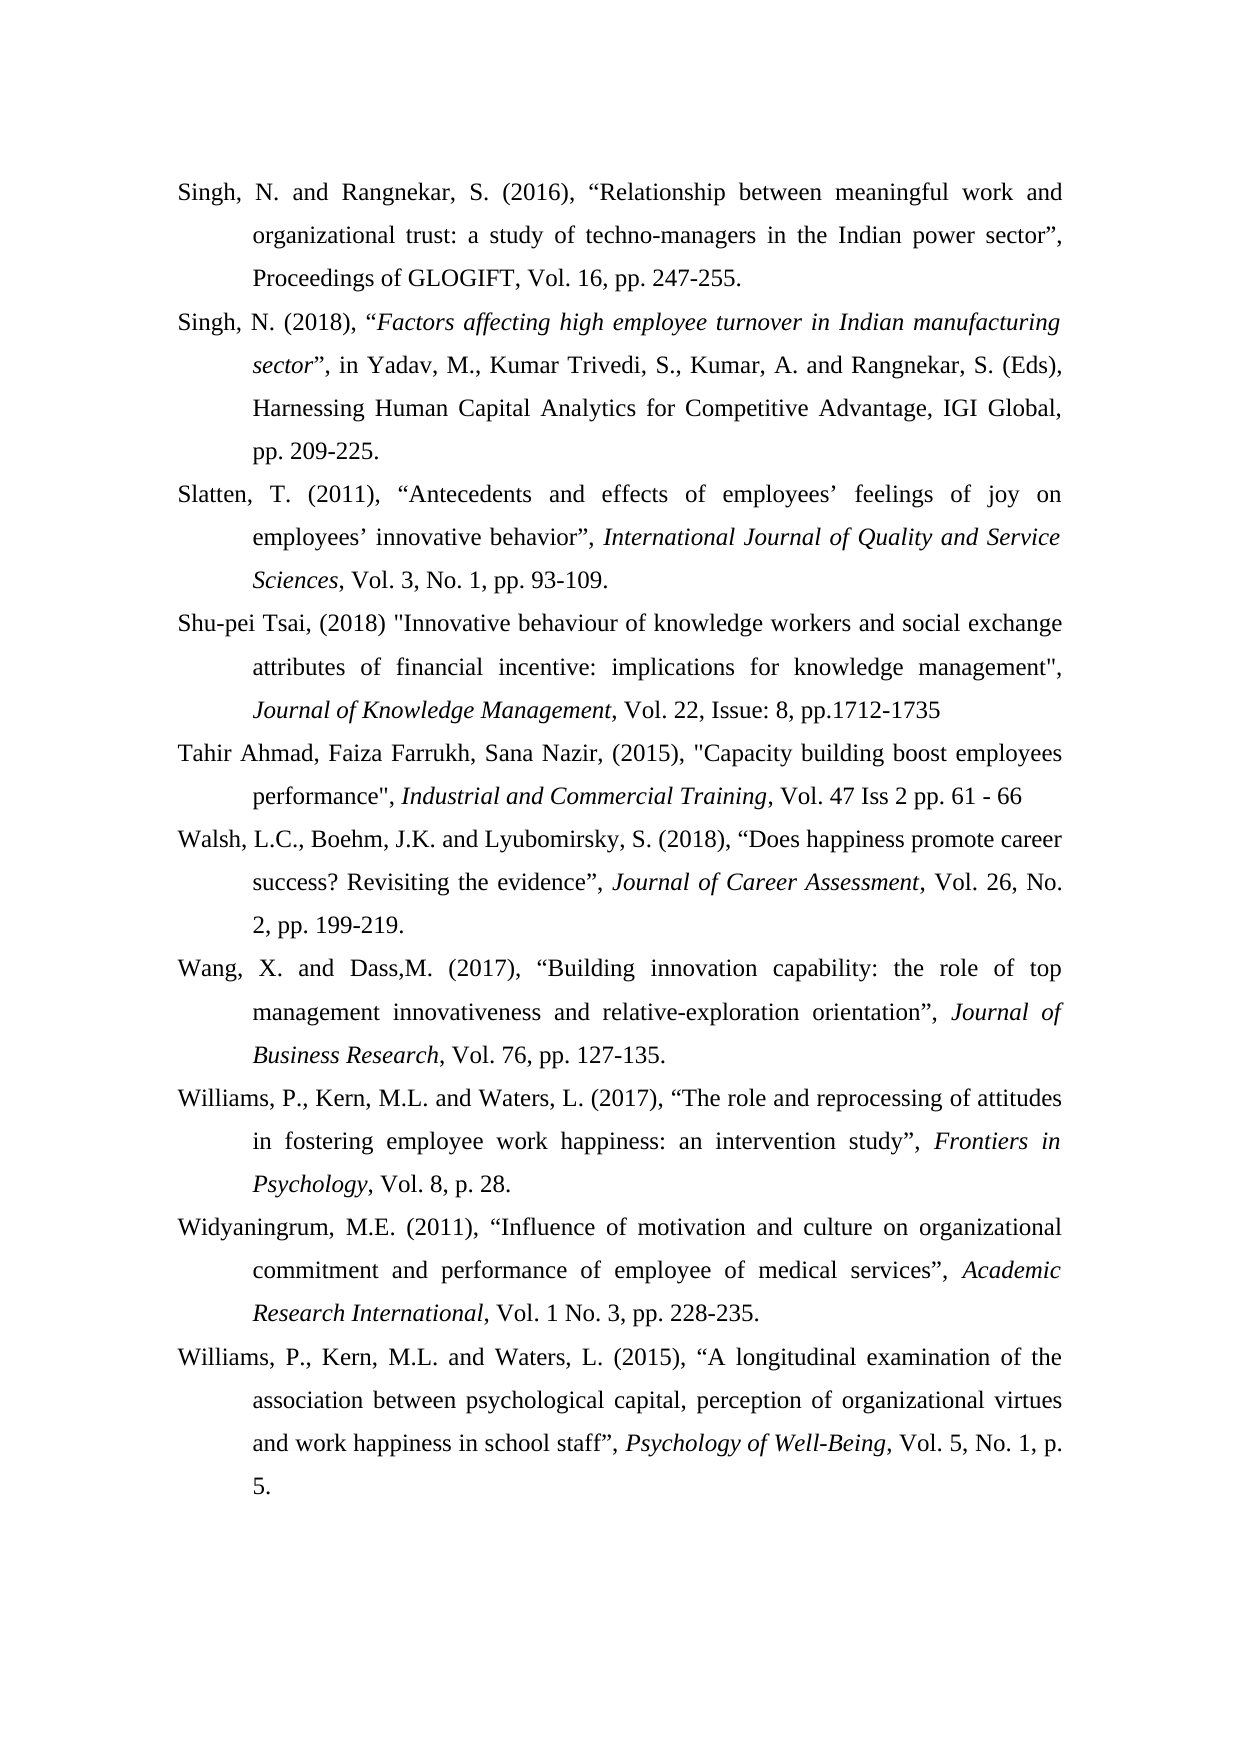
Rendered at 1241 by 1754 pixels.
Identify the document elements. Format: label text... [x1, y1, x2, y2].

text Slatten, T. (2011), “Antecedents and effects of employees’ feelings of joy on employees’ innovative behavior”, International Journal of Quality and Service Sciences, Vol. 3, No. 1, pp. 93-109. [177, 479, 1063, 594]
text Singh, N. and Rangnekar, S. (2016), “Relationship between meaningful work and organizational trust: a study of techno-managers in the Indian power sector”, Proceedings of GLOGIFT, Vol. 16, pp. 247-255. [177, 177, 1063, 292]
text Singh, N. (2018), “Factors affecting high employee turnover in Indian manufacturing sector”, in Yadav, M., Kumar Trivedi, S., Kumar, A. and Rangnekar, S. (Eds), Harnessing Human Capital Analytics for Competitive Advantage, IGI Global, pp. 209-225. [177, 307, 1063, 465]
text Tahir Ahmad, Faiza Farrukh, Sana Nazir, (2015), "Capacity building boost employees performance", Industrial and Commercial Training, Vol. 47 Iss 2 pp. 61 - 66 [177, 738, 1063, 810]
text Williams, P., Kern, M.L. and Waters, L. (2017), “The role and reprocessing of attitudes in fostering employee work happiness: an intervention study”, Frontiers in Psychology, Vol. 8, p. 28. [177, 1083, 1063, 1198]
text Williams, P., Kern, M.L. and Waters, L. (2015), “A longitudinal examination of the association between psychological capital, perception of organizational virtues and work happiness in school staff”, Psychology of Well-Being, Vol. 5, No. 1, p. 5. [177, 1342, 1063, 1500]
text Widyaningrum, M.E. (2011), “Influence of motivation and culture on organizational commitment and performance of employee of medical services”, Academic Research International, Vol. 1 No. 3, pp. 228-235. [177, 1212, 1063, 1327]
text Shu-pei Tsai, (2018) "Innovative behaviour of knowledge workers and social exchange attributes of financial incentive: implications for knowledge management", Journal of Knowledge Management, Vol. 22, Issue: 8, pp.1712-1735 [177, 608, 1063, 723]
text Walsh, L.C., Boehm, J.K. and Lyubomirsky, S. (2018), “Does happiness promote career success? Revisiting the evidence”, Journal of Career Assessment, Vol. 26, No. 2, pp. 199-219. [177, 824, 1063, 939]
text Wang, X. and Dass,M. (2017), “Building innovation capability: the role of top management innovativeness and relative-exploration orientation”, Journal of Business Research, Vol. 76, pp. 127-135. [177, 953, 1063, 1068]
